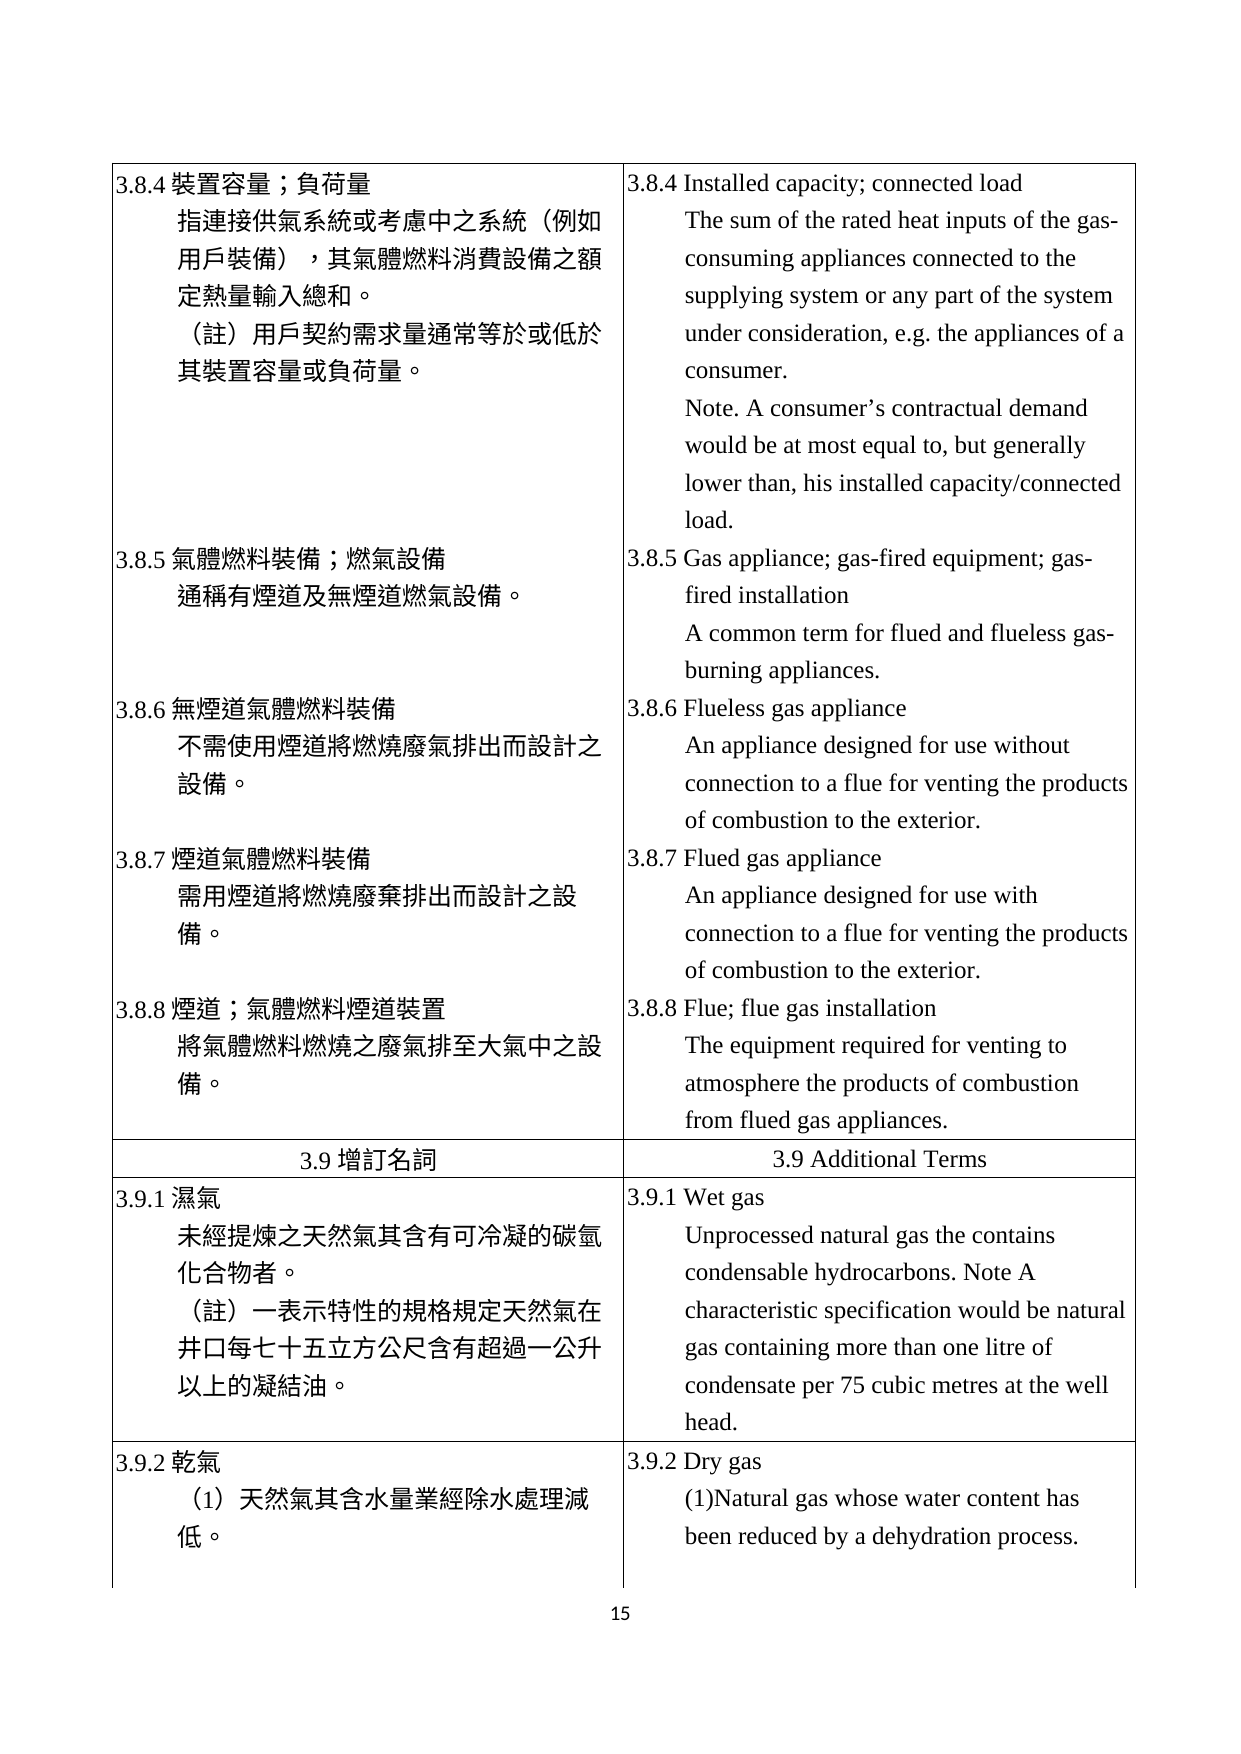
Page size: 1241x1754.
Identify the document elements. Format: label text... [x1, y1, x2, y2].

table_cell 3.9.1 濕氣 未經提煉之天然氣其含有可冷凝的碳氫化合物者。 （註）一表示特性的規格規定天然氣在井口每七十五立方公尺含有超過一公升以上的凝結油。 [113, 1178, 623, 1441]
table_cell 3.9.1 Wet gas Unprocessed natural gas the contains condensable hydrocarbons. Note A characteristic specification would be natural gas containing more than one litre of condensate per 75 cubic metres at the well head. [624, 1178, 1135, 1441]
table_header 3.8.4 Installed capacity; connected load The sum of the rated heat inputs of the gas-consuming appliances connected to the supplying system or any part of the system under consideration, e.g. the appliances of a consumer. Note. A consumer’s contractual demand would be at most equal to, but generally lower than, his installed capacity/connected load. [624, 164, 1135, 538]
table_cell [624, 1442, 1135, 1587]
table_cell 3.9 Additional Terms [624, 1140, 1135, 1177]
table_cell 3.8.7 煙道氣體燃料裝備 需用煙道將燃燒廢棄排出而設計之設備。 [113, 839, 623, 988]
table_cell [113, 1442, 623, 1587]
table_cell 3.8.6 Flueless gas appliance An appliance designed for use without connection to a flue for venting the products of combustion to the exterior. [624, 689, 1135, 838]
table_cell 3.8.6 無煙道氣體燃料裝備 不需使用煙道將燃燒廢氣排出而設計之設備。 [113, 689, 623, 838]
table_cell 3.9 增訂名詞 [113, 1140, 623, 1177]
table_cell 3.8.5 Gas appliance; gas-fired equipment; gas-fired installation A common term for flued and flueless gas-burning appliances. [624, 539, 1135, 688]
table_cell 3.8.8 Flue; flue gas installation The equipment required for venting to atmosphere the products of combustion from flued gas appliances. [624, 989, 1135, 1138]
table_cell 3.8.5 氣體燃料裝備；燃氣設備 通稱有煙道及無煙道燃氣設備。 [113, 539, 623, 688]
table_cell 3.8.7 Flued gas appliance An appliance designed for use with connection to a flue for venting the products of combustion to the exterior. [624, 839, 1135, 988]
table_header 3.8.4 裝置容量；負荷量 指連接供氣系統或考慮中之系統（例如用戶裝備），其氣體燃料消費設備之額定熱量輸入總和。 （註）用戶契約需求量通常等於或低於其裝置容量或負荷量。 [113, 164, 623, 538]
table_cell 3.8.8 煙道；氣體燃料煙道裝置 將氣體燃料燃燒之廢氣排至大氣中之設備。 [113, 989, 623, 1138]
